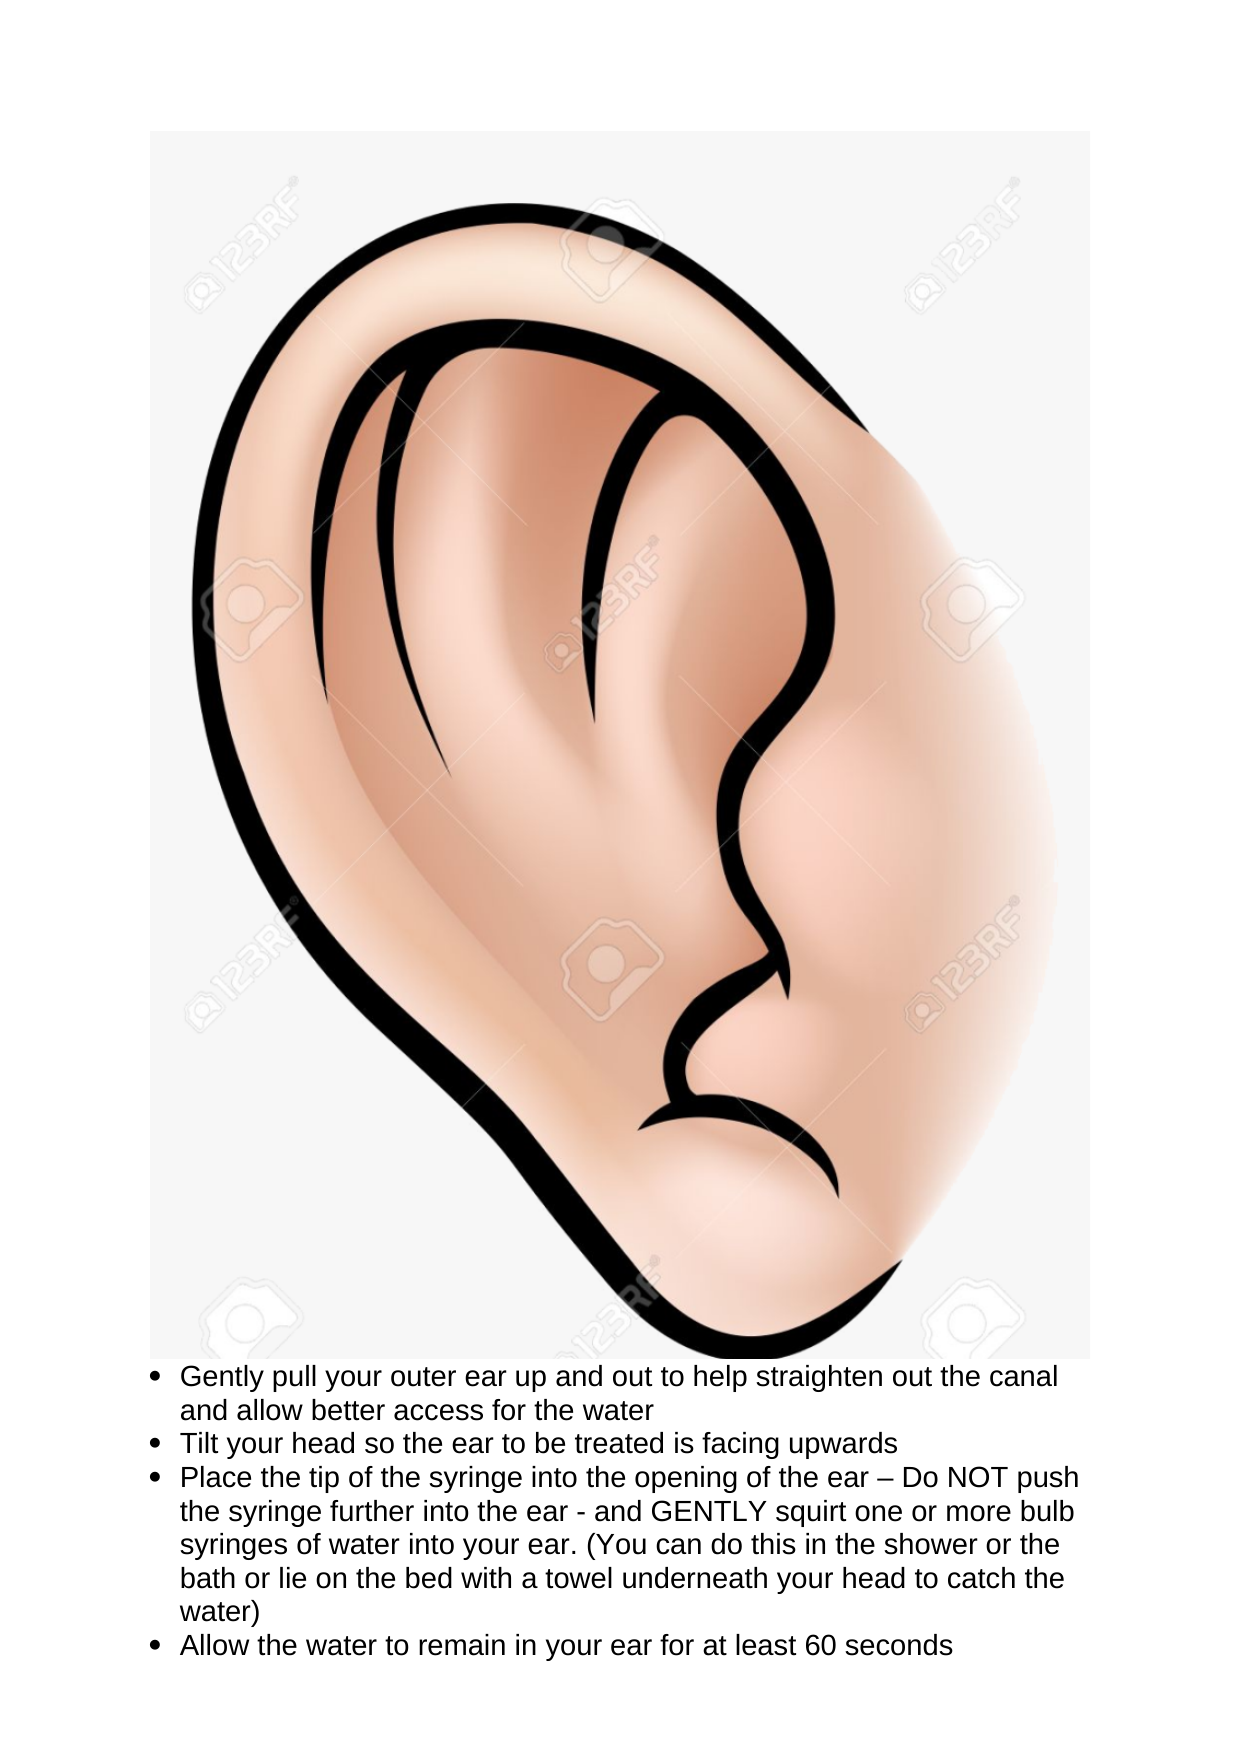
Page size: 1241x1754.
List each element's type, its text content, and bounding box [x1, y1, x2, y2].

picture [150, 131, 1091, 1359]
list Allow the water to remain in your ear for at least 60 seconds [150, 1628, 1090, 1662]
list Tilt your head so the ear to be treated is facing upwards [150, 1426, 1090, 1460]
list Place the tip of the syringe into the opening of the ear – Do NOT push the syringe further into the ear - and GENTLY squirt one or more bulb syringes of water into your ear. (You can do this in the shower or the bath or lie on the bed with a towel underneath your head to catch the water) [150, 1460, 1090, 1628]
list Gently pull your outer ear up and out to help straighten out the canal and allow better access for the water [150, 1359, 1090, 1426]
